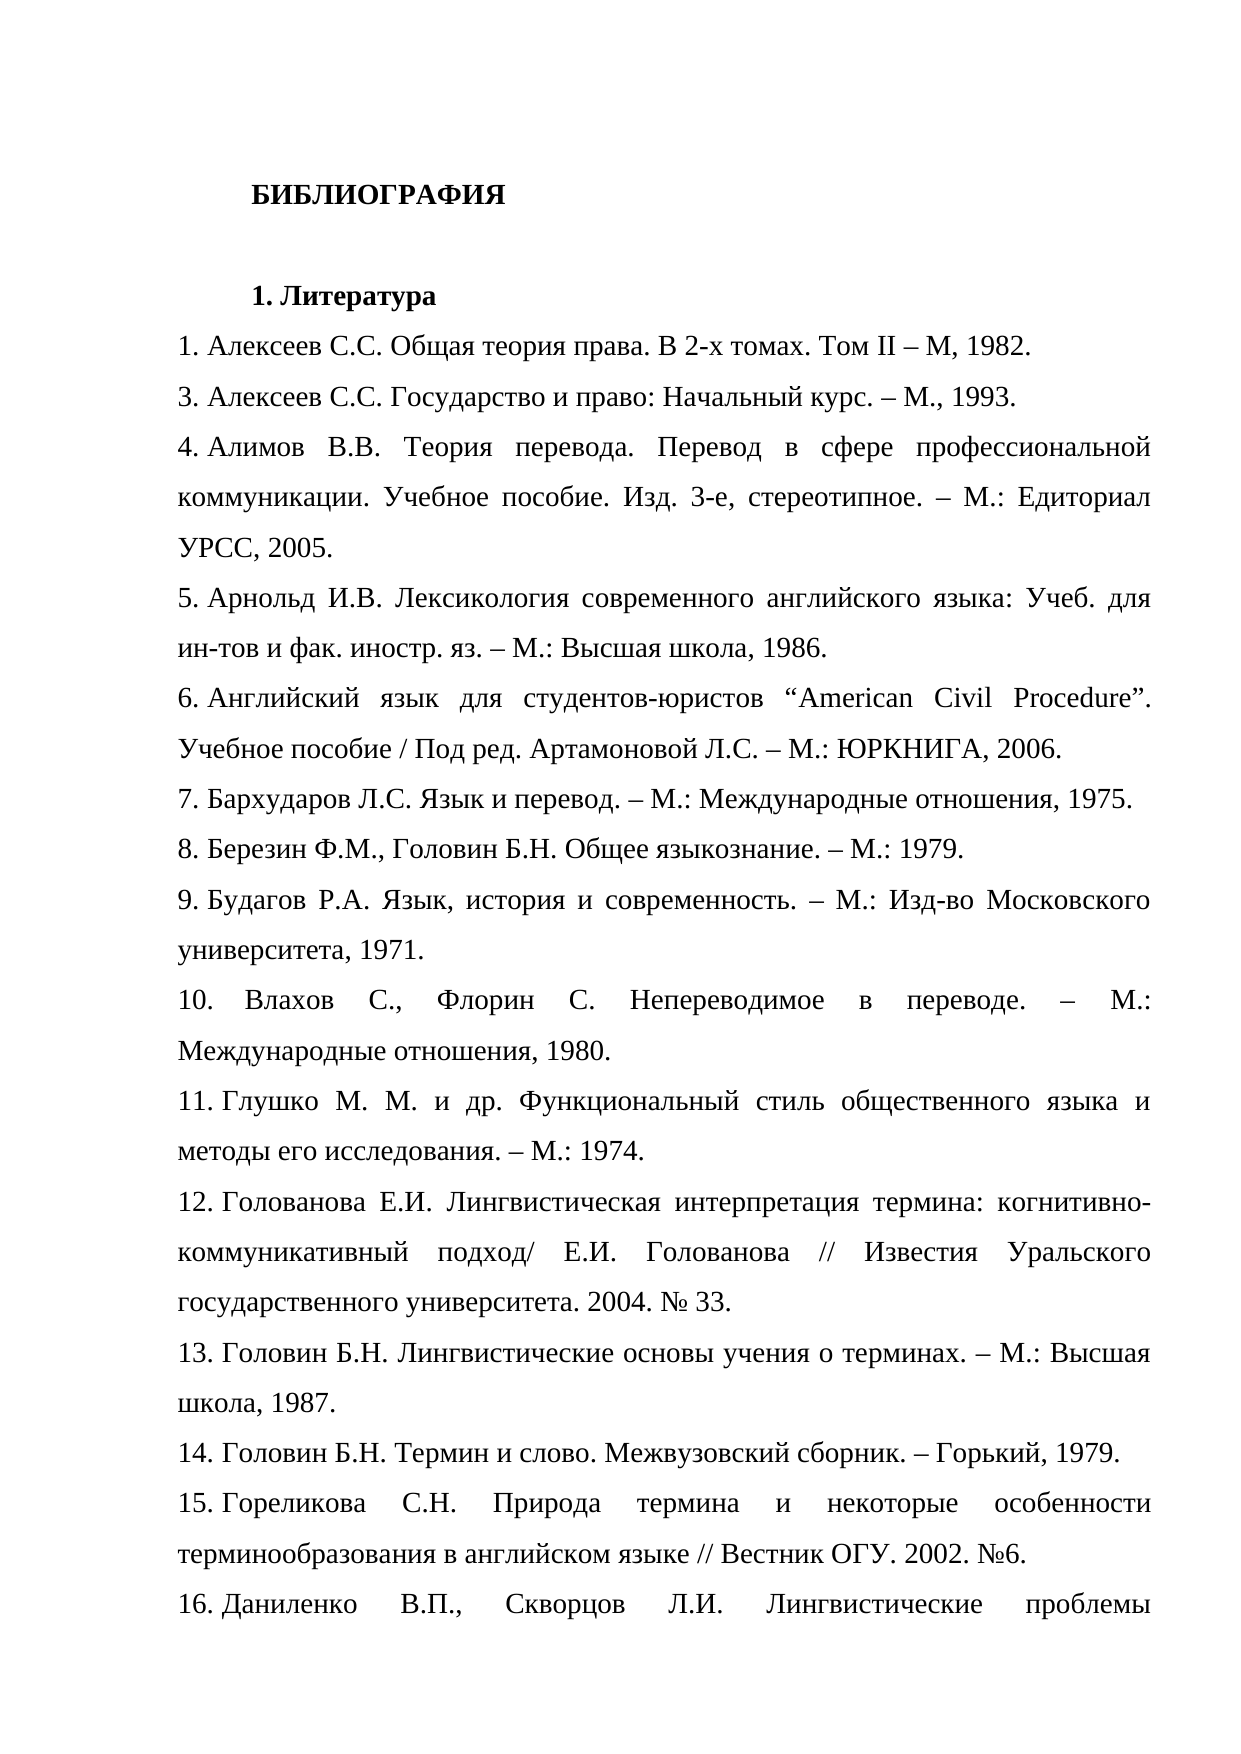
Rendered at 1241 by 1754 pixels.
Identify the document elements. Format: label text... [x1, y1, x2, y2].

list Голованова Е.И. Лингвистическая интерпретация термина: когнитивно-коммуникативный подход/ Е.И. Голованова // Известия Уральского государственного университета. 2004. № 33. [177, 1184, 1152, 1318]
list Арнольд И.В. Лексикология современного английского языка: Учеб. для ин-тов и фак. иностр. яз. – М.: Высшая школа, 1986. [177, 580, 1152, 664]
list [177, 1586, 1152, 1620]
list Алексеев С.С. Общая теория права. В 2-х томах. Том II – М, 1982. [177, 328, 1152, 362]
list Алексеев С.С. Государство и право: Начальный курс. – М., 1993. [177, 379, 1152, 412]
list Будагов Р.А. Язык, история и современность. – М.: Изд-во Московского университета, 1971. [177, 882, 1152, 966]
list Головин Б.Н. Лингвистические основы учения о терминах. – М.: Высшая школа, 1987. [177, 1335, 1152, 1418]
list Влахов С., Флорин С. Непереводимое в переводе. – М.: Международные отношения, 1980. [177, 982, 1152, 1066]
text 1. Литература [177, 278, 1152, 312]
list Глушко М. М. и др. Функциональный стиль общественного языка и методы его исследования. – М.: 1974. [177, 1083, 1152, 1167]
text БИБЛИОГРАФИЯ [177, 177, 1152, 211]
list Гореликова С.Н. Природа термина и некоторые особенности терминообразования в английском языке // Вестник ОГУ. 2002. №6. [177, 1486, 1152, 1569]
list Английский язык для студентов-юристов “American Civil Procedure”. Учебное пособие / Под ред. Артамоновой Л.С. – М.: ЮРКНИГА, 2006. [177, 681, 1152, 764]
list Бархударов Л.С. Язык и перевод. – М.: Международные отношения, 1975. [177, 781, 1152, 815]
list Березин Ф.М., Головин Б.Н. Общее языкознание. – М.: 1979. [177, 832, 1152, 865]
list Алимов В.В. Теория перевода. Перевод в сфере профессиональной коммуникации. Учебное пособие. Изд. 3-е, стереотипное. – М.: Едиториал УРСС, 2005. [177, 429, 1152, 563]
list Головин Б.Н. Термин и слово. Межвузовский сборник. – Горький, 1979. [177, 1435, 1152, 1469]
